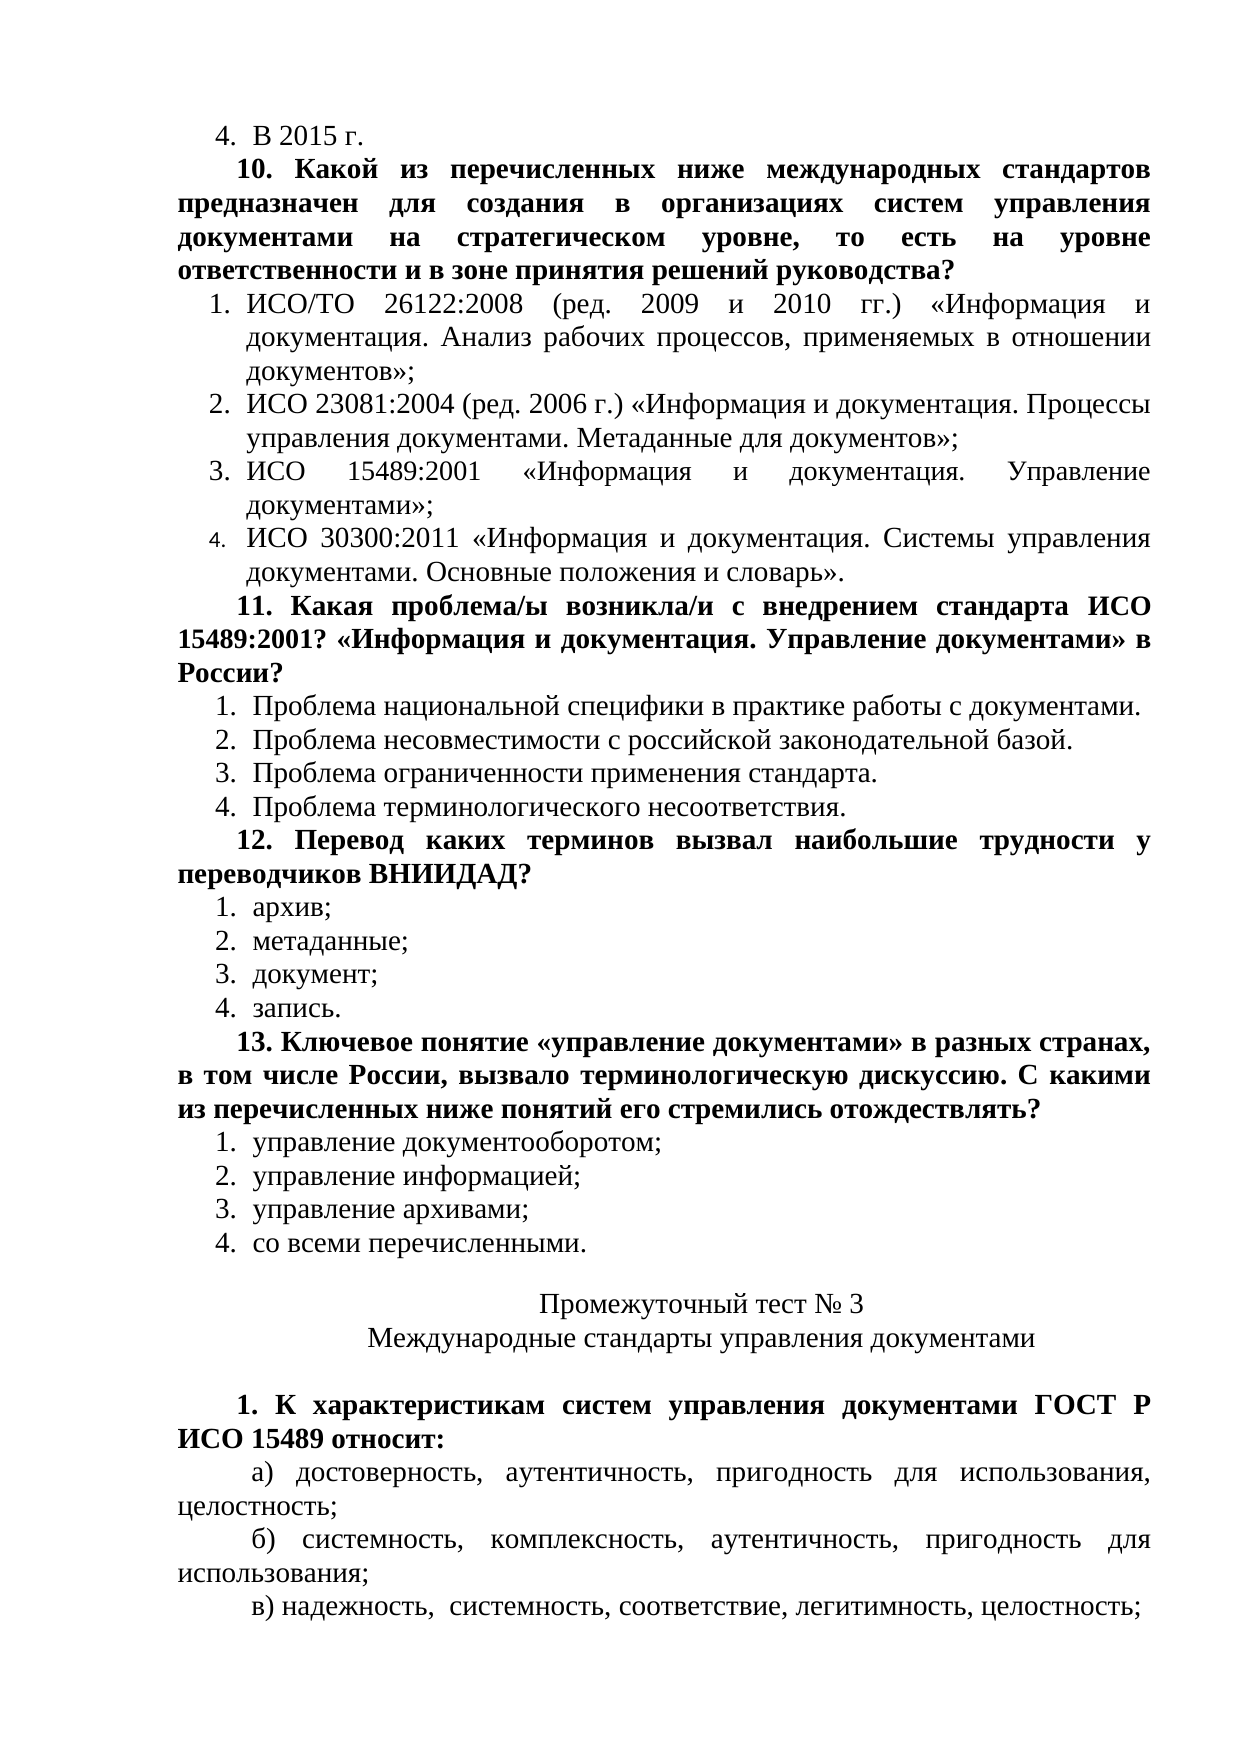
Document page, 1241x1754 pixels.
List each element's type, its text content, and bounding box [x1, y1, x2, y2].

text Международные стандарты управления документами [177, 1320, 1152, 1354]
text 10. Какой из перечисленных ниже международных стандартов предназначен для создания в организациях систем управления документами на стратегическом уровне, то есть на уровне ответственности и в зоне принятия решений руководства? [177, 152, 1152, 286]
list ИСО/ТО 26122:2008 (ред. 2009 и 2010 гг.) «Информация и документация. Анализ рабочих процессов, применяемых в отношении документов»; [209, 286, 1152, 386]
text б) системность, комплексность, аутентичность, пригодность для использования; [177, 1521, 1152, 1588]
list Проблема национальной специфики в практике работы с документами. [215, 688, 1152, 722]
text а) достоверность, аутентичность, пригодность для использования, целостность; [177, 1454, 1152, 1521]
list Проблема несовместимости с российской законодательной базой. [215, 722, 1152, 755]
list Проблема терминологического несоответствия. [215, 789, 1152, 822]
text 13. Ключевое понятие «управление документами» в разных странах, в том числе России, вызвало терминологическую дискуссию. С какими из перечисленных ниже понятий его стремились отождествлять? [177, 1024, 1152, 1124]
text Промежуточный тест № 3 [177, 1287, 1152, 1320]
text 1. К характеристикам систем управления документами ГОСТ Р ИСО 15489 относит: [177, 1387, 1152, 1454]
list документ; [215, 957, 1152, 990]
list со всеми перечисленными. [215, 1225, 1152, 1258]
list запись. [215, 990, 1152, 1024]
list управление архивами; [215, 1191, 1152, 1225]
list управление документооборотом; [215, 1124, 1152, 1158]
list метаданные; [215, 923, 1152, 957]
list архив; [215, 889, 1152, 923]
list ИСО 30300:2011 «Информация и документация. Системы управления документами. Основные положения и словарь». [209, 521, 1152, 588]
text 11. Какая проблема/ы возникла/и с внедрением стандарта ИСО 15489:2001? «Информация и документация. Управление документами» в России? [177, 588, 1152, 688]
list Проблема ограниченности применения стандарта. [215, 755, 1152, 789]
list В 2015 г. [215, 118, 1152, 152]
list ИСО 15489:2001 «Информация и документация. Управление документами»; [209, 453, 1152, 521]
list управление информацией; [215, 1158, 1152, 1191]
list ИСО 23081:2004 (ред. 2006 г.) «Информация и документация. Процессы управления документами. Метаданные для документов»; [209, 386, 1152, 453]
text 12. Перевод каких терминов вызвал наибольшие трудности у переводчиков ВНИИДАД? [177, 822, 1152, 889]
text в) надежность, системность, соответствие, легитимность, целостность; [177, 1588, 1152, 1622]
